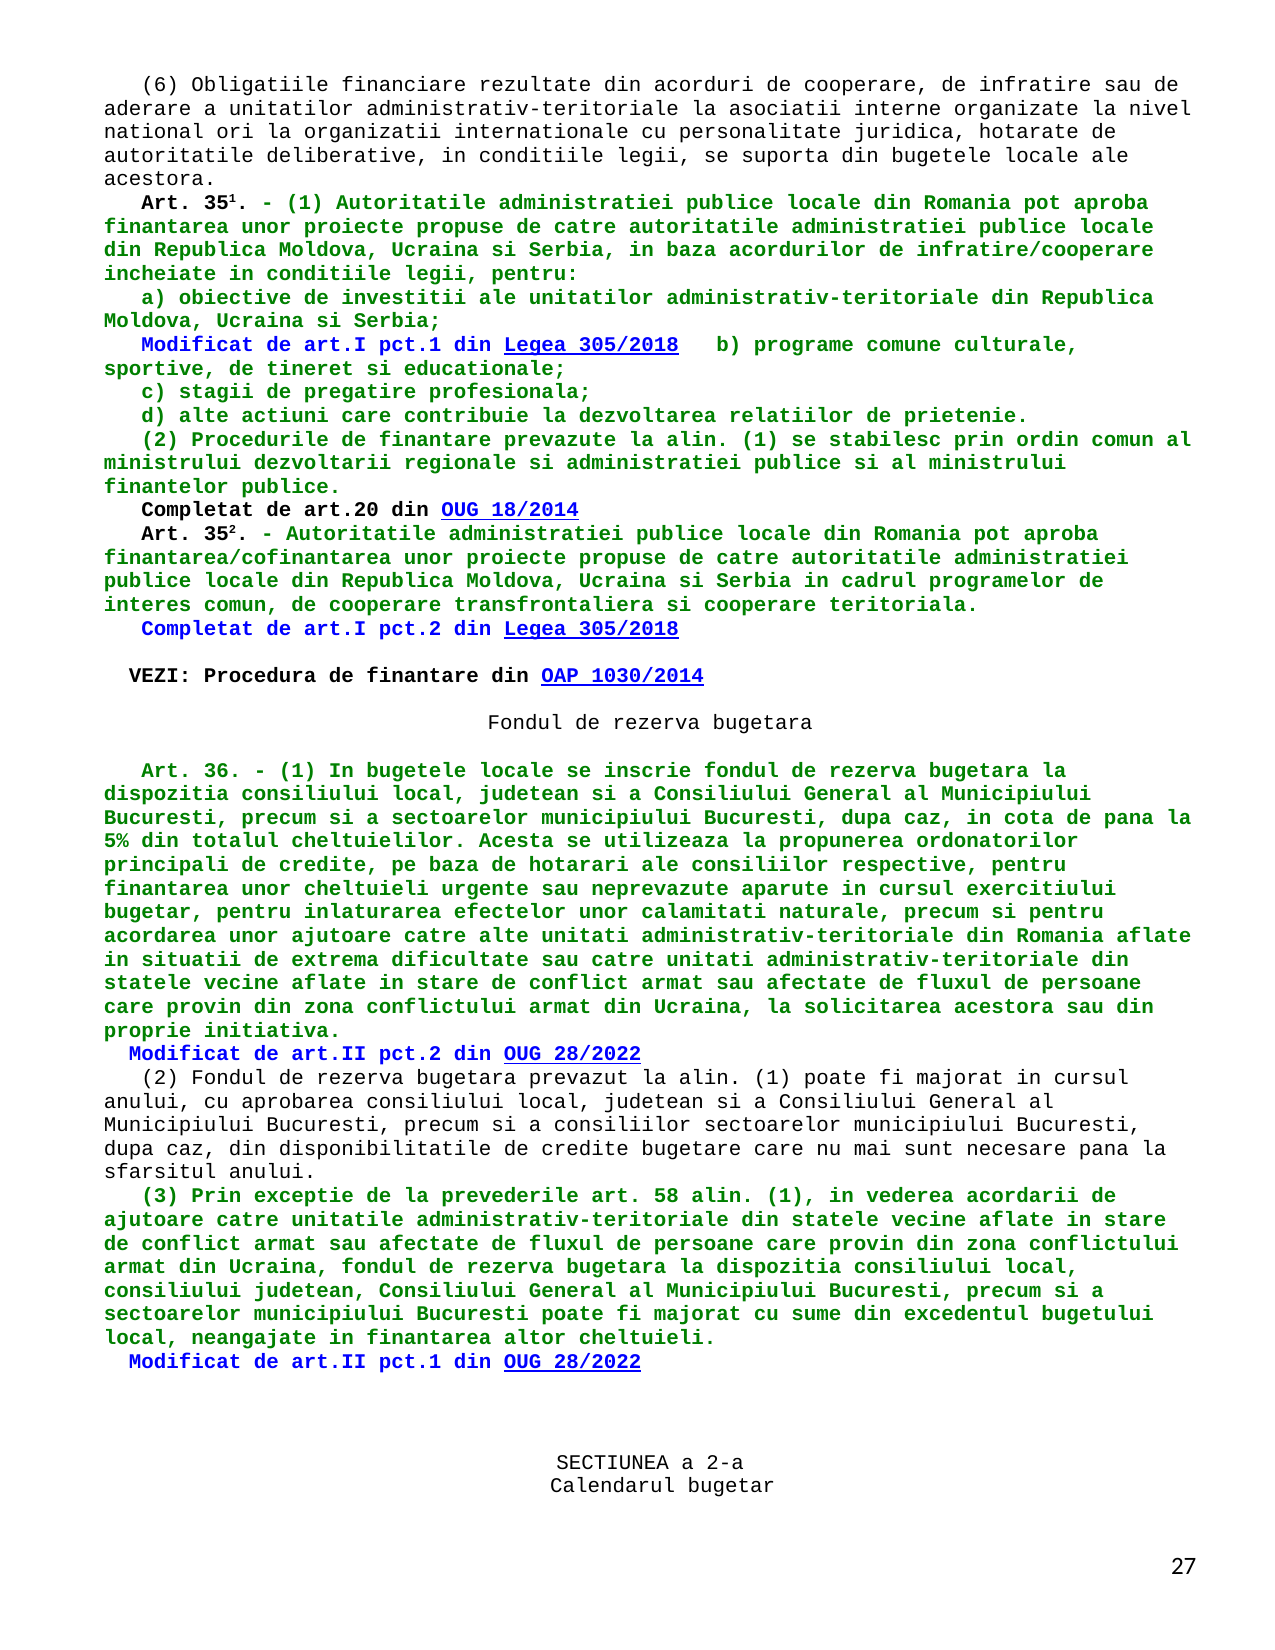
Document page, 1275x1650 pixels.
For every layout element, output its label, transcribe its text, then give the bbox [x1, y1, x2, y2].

text Art. 351. - (1) Autoritatile administratiei publice locale din Romania pot aproba finantarea unor proiecte propuse de catre autoritatile administratiei publice locale din Republica Moldova, Ucraina si Serbia, in baza acordurilor de infratire/cooperare incheiate in conditiile legii, pentru: a) obiective de investitii ale unitatilor administrativ-teritoriale din Republica Moldova, Ucraina si Serbia; [103, 192, 1196, 334]
text Art. 36. - (1) In bugetele locale se inscrie fondul de rezerva bugetara la dispozitia consiliului local, judetean si a Consiliului General al Municipiului Bucuresti, precum si a sectoarelor municipiului Bucuresti, dupa caz, in cota de pana la 5% din totalul cheltuielilor. Acesta se utilizeaza la propunerea ordonatorilor principali de credite, pe baza de hotarari ale consiliilor respective, pentru finantarea unor cheltuieli urgente sau neprevazute aparute in cursul exercitiului bugetar, pentru inlaturarea efectelor unor calamitati naturale, precum si pentru acordarea unor ajutoare catre alte unitati administrativ-teritoriale din Romania aflate in situatii de extrema dificultate sau catre unitati administrativ-teritoriale din statele vecine aflate in stare de conflict armat sau afectate de fluxul de persoane care provin din zona conflictului armat din Ucraina, la solicitarea acestora sau din proprie initiativa. [103, 759, 1196, 1043]
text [103, 1452, 1196, 1499]
text Completat de art.20 din OUG 18/2014 [103, 499, 1196, 523]
text Modificat de art.II pct.1 din OUG 28/2022 [103, 1351, 1196, 1427]
text (3) Prin exceptie de la prevederile art. 58 alin. (1), in vederea acordarii de ajutoare catre unitatile administrativ-teritoriale din statele vecine aflate in stare de conflict armat sau afectate de fluxul de persoane care provin din zona conflictului armat din Ucraina, fondul de rezerva bugetara la dispozitia consiliului local, consiliului judetean, Consiliului General al Municipiului Bucuresti, precum si a sectoarelor municipiului Bucuresti poate fi majorat cu sume din excedentul bugetului local, neangajate in finantarea altor cheltuieli. [103, 1185, 1196, 1351]
text Completat de art.I pct.2 din Legea 305/2018 [103, 618, 1196, 641]
text VEZI: Procedura de finantare din OAP 1030/2014 [103, 665, 1196, 689]
text Fondul de rezerva bugetara [103, 712, 1196, 736]
text Modificat de art.II pct.2 din OUG 28/2022 [103, 1043, 1196, 1067]
text (6) Obligatiile financiare rezultate din acorduri de cooperare, de infratire sau de aderare a unitatilor administrativ-teritoriale la asociatii interne organizate la nivel national ori la organizatii internationale cu personalitate juridica, hotarate de autoritatile deliberative, in conditiile legii, se suporta din bugetele locale ale acestora. [103, 74, 1196, 192]
text Modificat de art.I pct.1 din Legea 305/2018 b) programe comune culturale, sportive, de tineret si educationale; c) stagii de pregatire profesionala; d) alte actiuni care contribuie la dezvoltarea relatiilor de prietenie. (2) Procedurile de finantare prevazute la alin. (1) se stabilesc prin ordin comun al ministrului dezvoltarii regionale si administratiei publice si al ministrului finantelor publice. [103, 334, 1196, 499]
text (2) Fondul de rezerva bugetara prevazut la alin. (1) poate fi majorat in cursul anului, cu aprobarea consiliului local, judetean si a Consiliului General al Municipiului Bucuresti, precum si a consiliilor sectoarelor municipiului Bucuresti, dupa caz, din disponibilitatile de credite bugetare care nu mai sunt necesare pana la sfarsitul anului. [103, 1067, 1196, 1185]
text Art. 352. - Autoritatile administratiei publice locale din Romania pot aproba finantarea/cofinantarea unor proiecte propuse de catre autoritatile administratiei publice locale din Republica Moldova, Ucraina si Serbia in cadrul programelor de interes comun, de cooperare transfrontaliera si cooperare teritoriala. [103, 523, 1196, 618]
